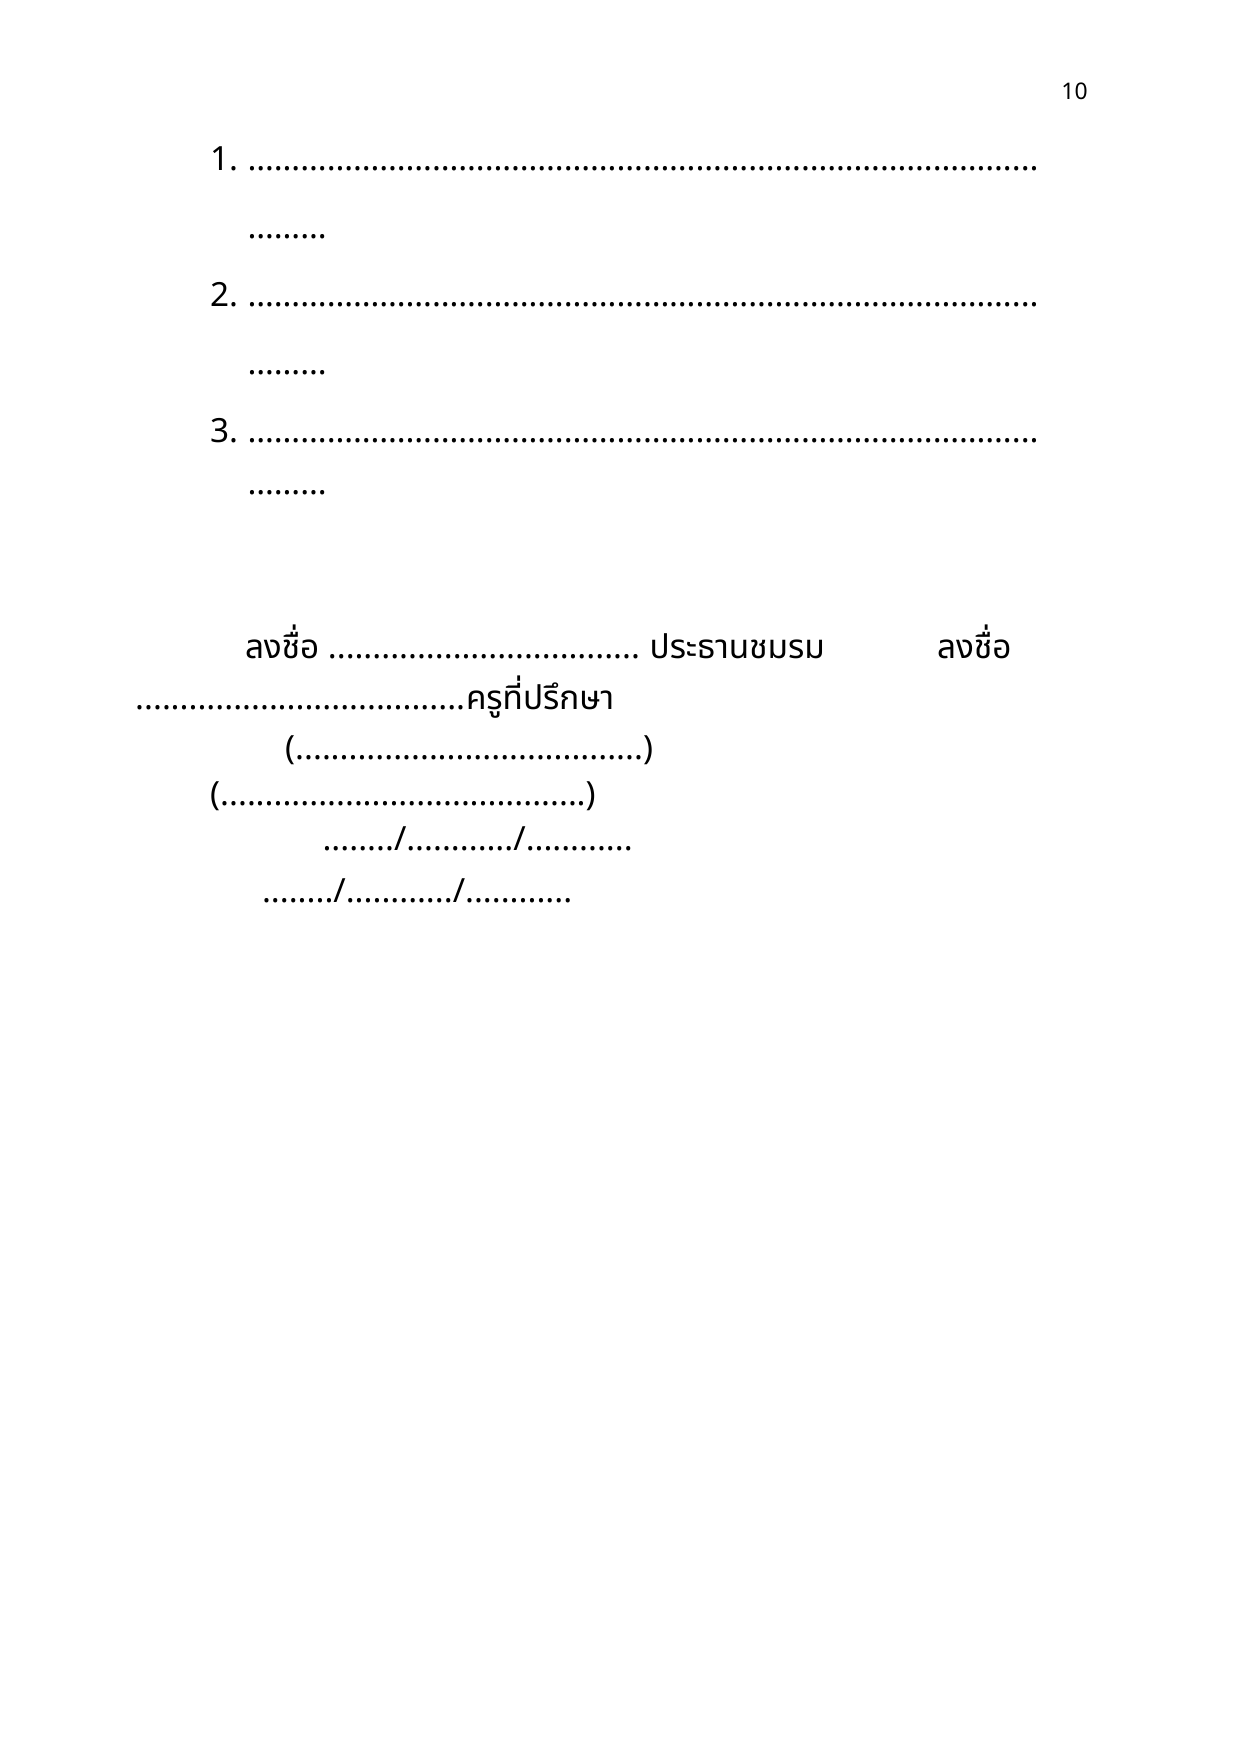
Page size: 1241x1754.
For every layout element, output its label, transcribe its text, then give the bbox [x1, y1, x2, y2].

text (.......................................) (.........................................) [210, 724, 1107, 815]
list ……………………………………………………………………………...……… [210, 407, 1087, 504]
text ลงชื่อ ................................... ประธานชมรม ลงชื่อ .....................................ครูที่ปรึกษา [135, 623, 1082, 724]
list ……………………………………………………………………………...……… [210, 271, 1087, 384]
text ......../............/............ ......../............/............ [135, 815, 1087, 912]
list ……………………………………………………………………………...……… [210, 134, 1087, 248]
